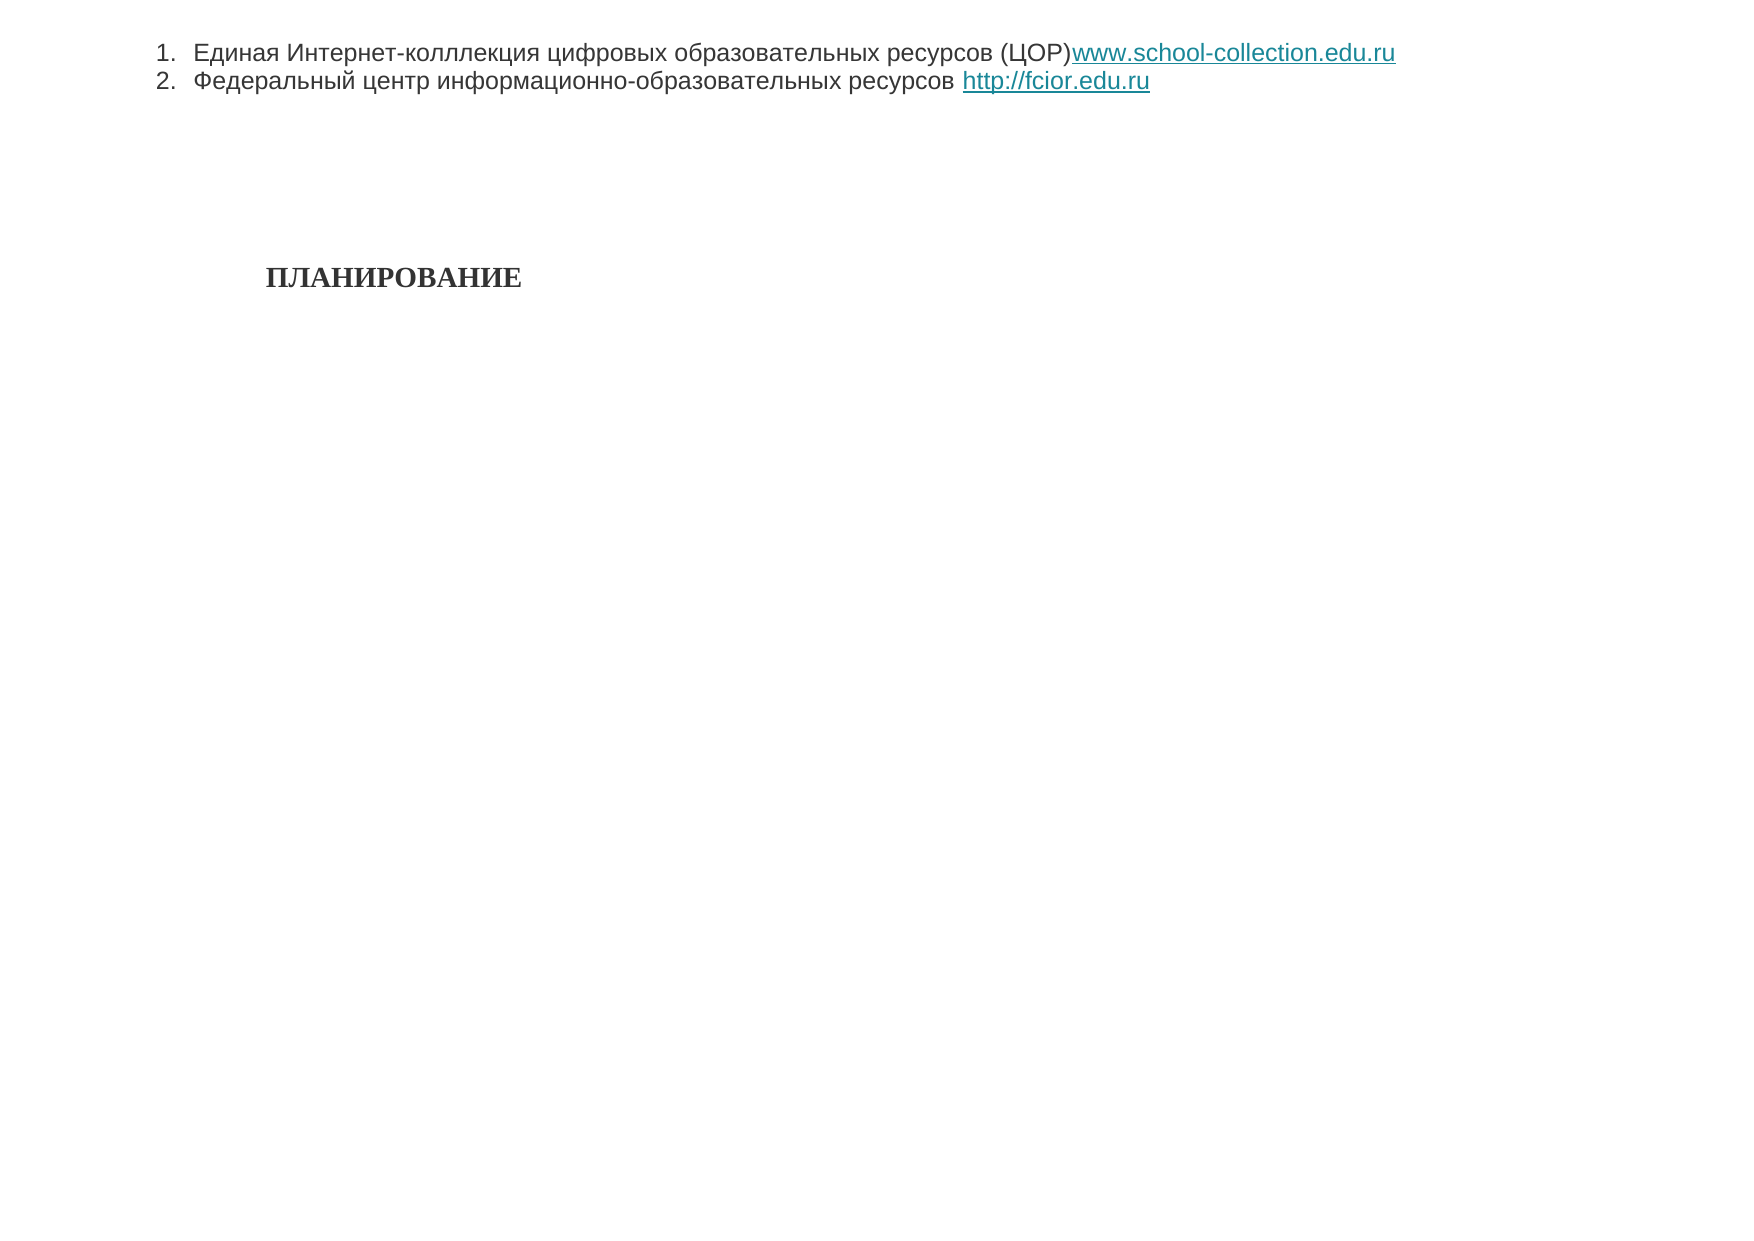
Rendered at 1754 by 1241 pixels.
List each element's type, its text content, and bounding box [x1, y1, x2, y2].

list Единая Интернет-колллекция цифровых образовательных ресурсов (ЦОР)www.school-collection.edu.ru [156, 37, 1636, 66]
list Федеральный центр информационно-образовательных ресурсов http://fcior.edu.ru [156, 66, 1636, 95]
text ПЛАНИРОВАНИЕ [266, 260, 1636, 293]
